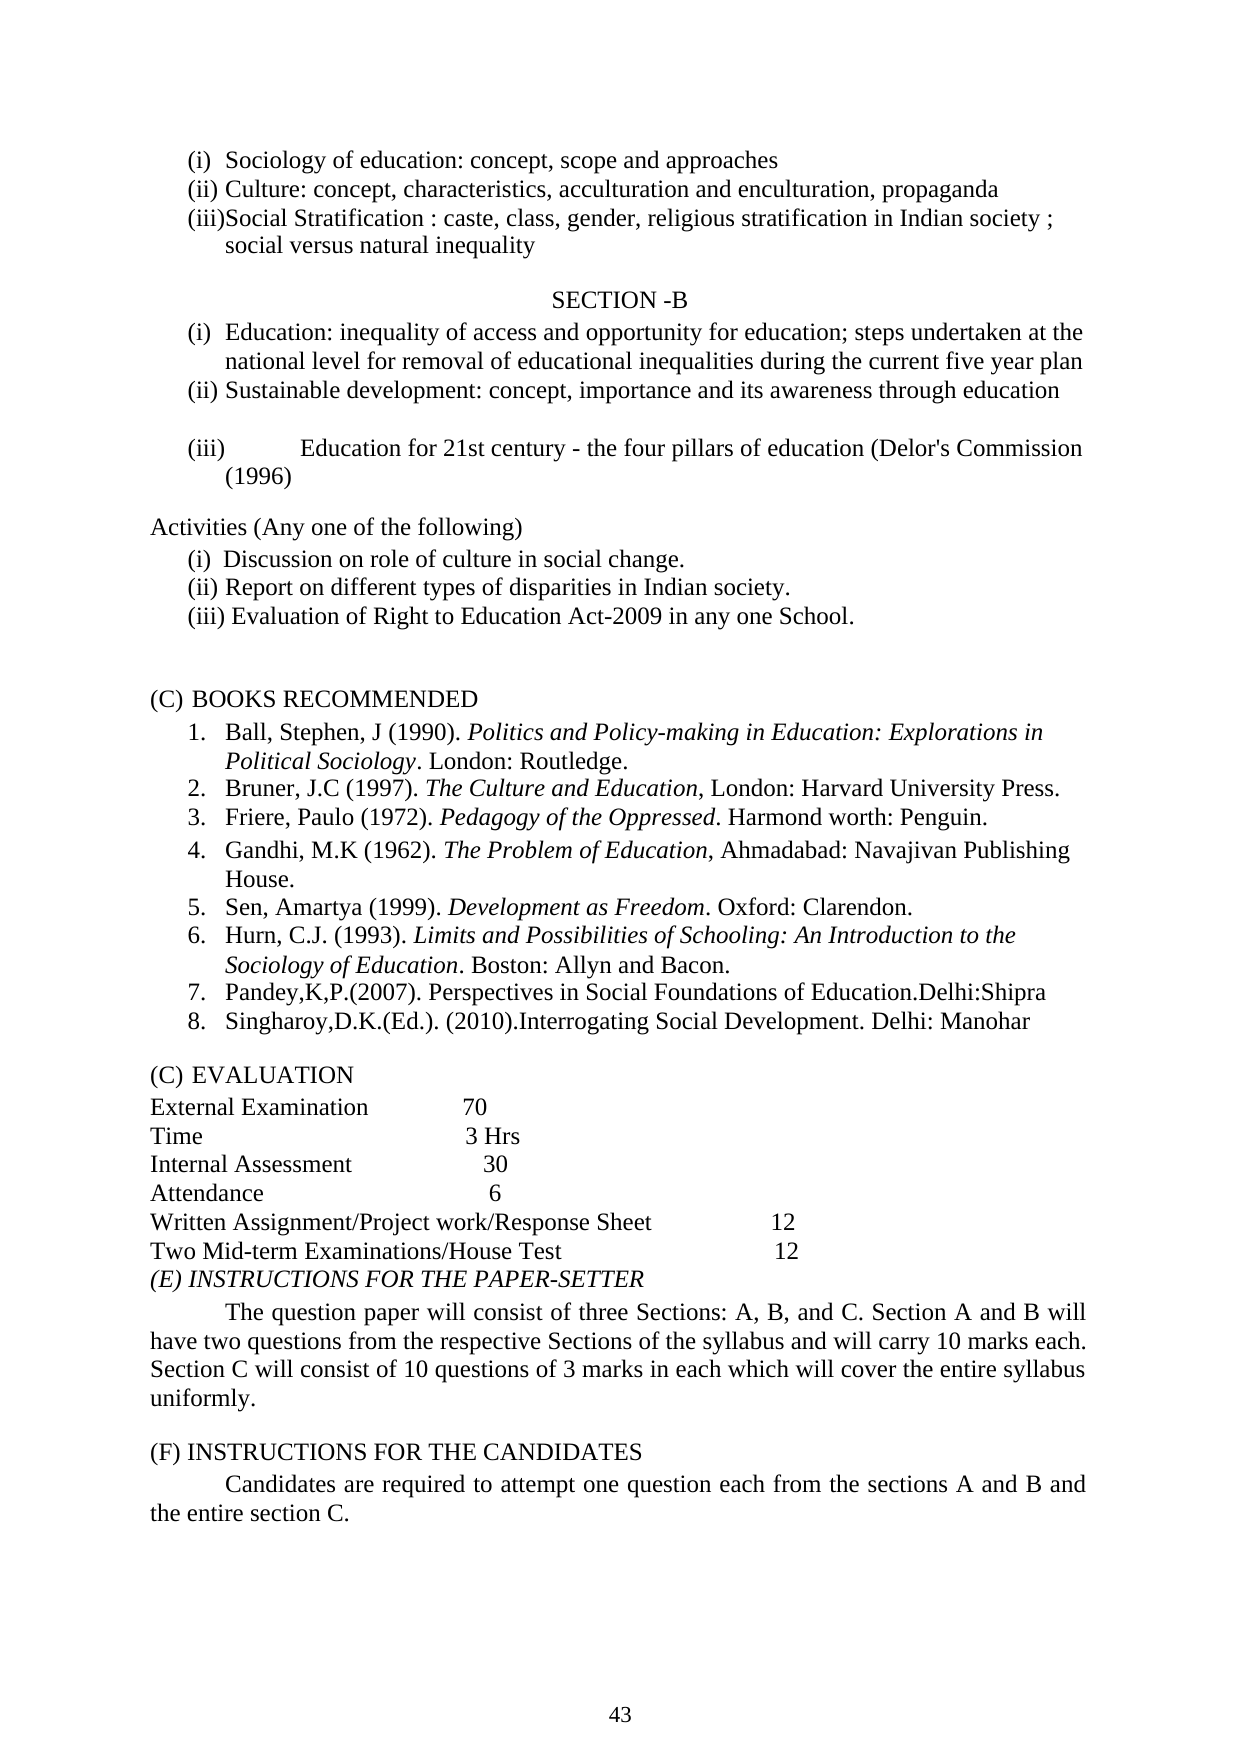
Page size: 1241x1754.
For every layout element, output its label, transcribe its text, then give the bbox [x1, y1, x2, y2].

text Sociology of Education. Boston: Allyn and Bacon. [225, 953, 1090, 978]
list Bruner, J.C (1997). The Culture and Education, London: Harvard University Press. [187, 774, 1090, 802]
text (E) INSTRUCTIONS FOR THE PAPER-SETTER [150, 1264, 1090, 1293]
text Attendance 6 [150, 1178, 1090, 1207]
list Pandey,K,P.(2007). Perspectives in Social Foundations of Education.Delhi:Shipra [187, 978, 1090, 1006]
list Discussion on role of culture in social change. [187, 544, 1090, 573]
list Report on different types of disparities in Indian society. [187, 573, 1090, 601]
list BOOKS RECOMMENDED [150, 684, 1090, 713]
text Time 3 Hrs [150, 1121, 1090, 1149]
text Written Assignment/Project work/Response Sheet 12 [150, 1207, 1090, 1236]
list Sustainable development: concept, importance and its awareness through education [187, 375, 1090, 404]
text (F) INSTRUCTIONS FOR THE CANDIDATES [150, 1437, 1090, 1466]
list EVALUATION [150, 1060, 1090, 1089]
text Internal Assessment 30 [150, 1149, 1090, 1178]
list Gandhi, M.K (1962). The Problem of Education, Ahmadabad: Navajivan Publishing House. [187, 835, 1071, 893]
list Sociology of education: concept, scope and approaches [187, 146, 1090, 174]
list Education: inequality of access and opportunity for education; steps undertaken at the national level for removal of educational inequalities during the current five year plan [187, 318, 1083, 375]
text The question paper will consist of three Sections: A, B, and C. Section A and B will have two questions from the respective Sections of the syllabus and will carry 10 marks each. Section C will consist of 10 questions of 3 marks in each which will cover the entire syllabus uniformly. [150, 1298, 1087, 1412]
list Ball, Stephen, J (1990). Politics and Policy-making in Education: Explorations in [187, 717, 1090, 746]
list Education for 21st century - the four pillars of education (Delor's Commission (1996) [187, 433, 1090, 490]
list Culture: concept, characteristics, acculturation and enculturation, propaganda (iii)Social Stratification : caste, class, gender, religious stratification in Indian society ; [187, 174, 1054, 231]
text External Examination 70 [150, 1092, 1090, 1121]
list Sen, Amartya (1999). Development as Freedom. Oxford: Clarendon. [187, 893, 1090, 921]
text SECTION -B [150, 285, 1089, 314]
list Singharoy,D.K.(Ed.). (2010).Interrogating Social Development. Delhi: Manohar [187, 1006, 1090, 1035]
text social versus natural inequality [225, 231, 1090, 259]
text Two Mid-term Examinations/House Test 12 [150, 1236, 1090, 1264]
text Activities (Any one of the following) [150, 512, 1090, 541]
text Candidates are required to attempt one question each from the sections A and B and the entire section C. [150, 1470, 1087, 1527]
list Friere, Paulo (1972). Pedagogy of the Oppressed. Harmond worth: Penguin. [187, 802, 1090, 831]
list Evaluation of Right to Education Act-2009 in any one School. [187, 601, 1090, 630]
list Hurn, C.J. (1993). Limits and Possibilities of Schooling: An Introduction to the [187, 921, 1090, 949]
text Political Sociology. London: Routledge. [225, 749, 1090, 774]
